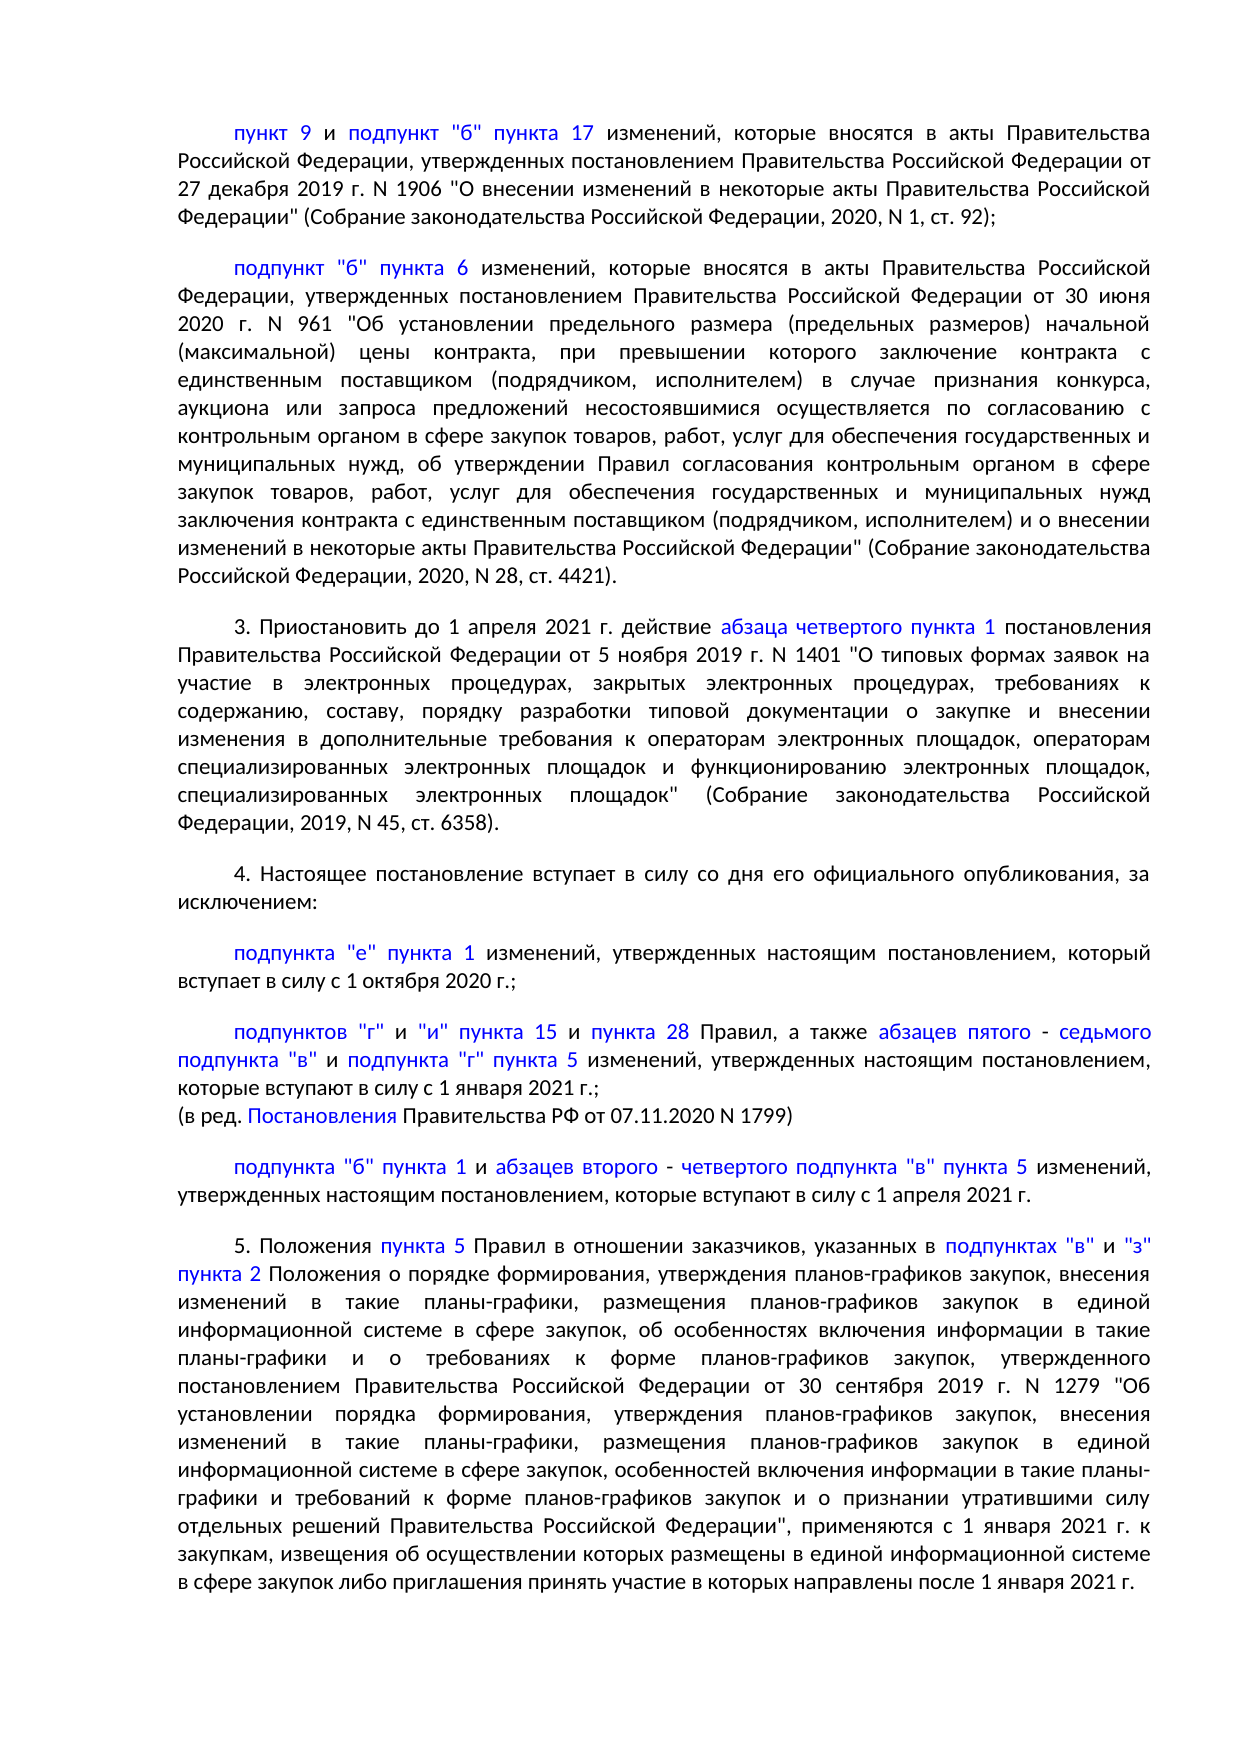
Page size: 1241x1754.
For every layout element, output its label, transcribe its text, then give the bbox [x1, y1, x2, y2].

text 4. Настоящее постановление вступает в силу со дня его официального опубликования, за исключением: [177, 859, 1152, 915]
text подпункта "е" пункта 1 изменений, утвержденных настоящим постановлением, который вступает в силу с 1 октября 2020 г.; [177, 938, 1152, 994]
text подпункт "б" пункта 6 изменений, которые вносятся в акты Правительства Российской Федерации, утвержденных постановлением Правительства Российской Федерации от 30 июня 2020 г. N 961 "Об установлении предельного размера (предельных размеров) начальной (максимальной) цены контракта, при превышении которого заключение контракта с единственным поставщиком (подрядчиком, исполнителем) в случае признания конкурса, аукциона или запроса предложений несостоявшимися осуществляется по согласованию с контрольным органом в сфере закупок товаров, работ, услуг для обеспечения государственных и муниципальных нужд, об утверждении Правил согласования контрольным органом в сфере закупок товаров, работ, услуг для обеспечения государственных и муниципальных нужд заключения контракта с единственным поставщиком (подрядчиком, исполнителем) и о внесении изменений в некоторые акты Правительства Российской Федерации" (Собрание законодательства Российской Федерации, 2020, N 28, ст. 4421). [177, 253, 1152, 589]
text (в ред. Постановления Правительства РФ от 07.11.2020 N 1799) [177, 1101, 1152, 1129]
text пункт 9 и подпункт "б" пункта 17 изменений, которые вносятся в акты Правительства Российской Федерации, утвержденных постановлением Правительства Российской Федерации от 27 декабря 2019 г. N 1906 "О внесении изменений в некоторые акты Правительства Российской Федерации" (Собрание законодательства Российской Федерации, 2020, N 1, ст. 92); [177, 118, 1152, 230]
text 5. Положения пункта 5 Правил в отношении заказчиков, указанных в подпунктах "в" и "з" пункта 2 Положения о порядке формирования, утверждения планов-графиков закупок, внесения изменений в такие планы-графики, размещения планов-графиков закупок в единой информационной системе в сфере закупок, об особенностях включения информации в такие планы-графики и о требованиях к форме планов-графиков закупок, утвержденного постановлением Правительства Российской Федерации от 30 сентября 2019 г. N 1279 "Об установлении порядка формирования, утверждения планов-графиков закупок, внесения изменений в такие планы-графики, размещения планов-графиков закупок в единой информационной системе в сфере закупок, особенностей включения информации в такие планы-графики и требований к форме планов-графиков закупок и о признании утратившими силу отдельных решений Правительства Российской Федерации", применяются с 1 января 2021 г. к закупкам, извещения об осуществлении которых размещены в единой информационной системе в сфере закупок либо приглашения принять участие в которых направлены после 1 января 2021 г. [177, 1231, 1152, 1596]
text подпункта "б" пункта 1 и абзацев второго - четвертого подпункта "в" пункта 5 изменений, утвержденных настоящим постановлением, которые вступают в силу с 1 апреля 2021 г. [177, 1152, 1152, 1208]
text 3. Приостановить до 1 апреля 2021 г. действие абзаца четвертого пункта 1 постановления Правительства Российской Федерации от 5 ноября 2019 г. N 1401 "О типовых формах заявок на участие в электронных процедурах, закрытых электронных процедурах, требованиях к содержанию, составу, порядку разработки типовой документации о закупке и внесении изменения в дополнительные требования к операторам электронных площадок, операторам специализированных электронных площадок и функционированию электронных площадок, специализированных электронных площадок" (Собрание законодательства Российской Федерации, 2019, N 45, ст. 6358). [177, 612, 1152, 836]
text подпунктов "г" и "и" пункта 15 и пункта 28 Правил, а также абзацев пятого - седьмого подпункта "в" и подпункта "г" пункта 5 изменений, утвержденных настоящим постановлением, которые вступают в силу с 1 января 2021 г.; [177, 1017, 1152, 1101]
